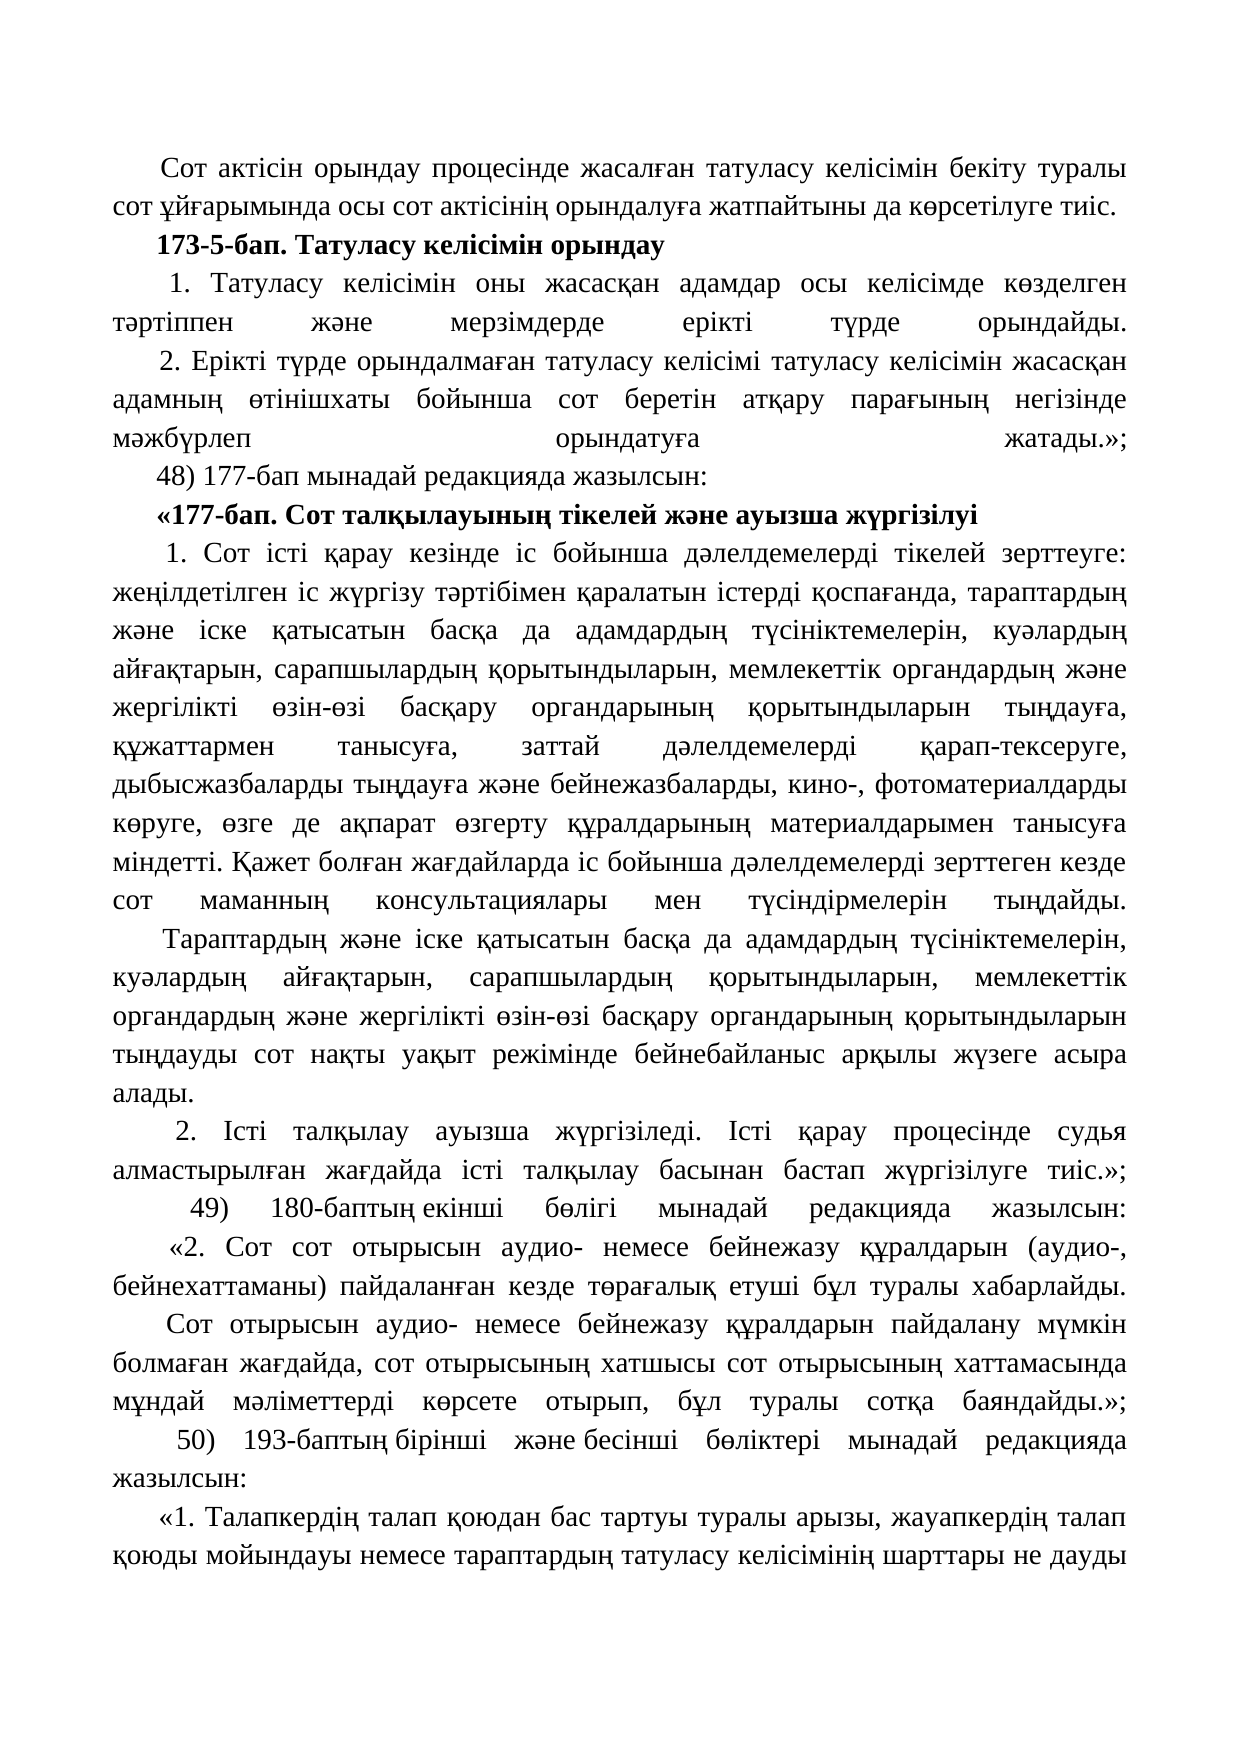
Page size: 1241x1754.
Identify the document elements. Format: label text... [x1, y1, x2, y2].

text 1. Татуласу келісімін оны жасасқан адамдар осы келісімде көзделген тәртіппен және мерзімдерде ерікті түрде орындайды. 2. Ерікті түрде орындалмаған татуласу келісімі татуласу келісімін жасасқан адамның өтінішхаты бойынша сот беретін атқару парағының негізінде мәжбүрлеп орындатуға жатады.»; 48) 177-бап мынадай редакцияда жазылсын: [112, 266, 1128, 492]
text «177-бап. Сот талқылауының тікелей және ауызша жүргізілуі [112, 497, 1128, 530]
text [112, 535, 1128, 1571]
text 173-5-бап. Татуласу келісімін орындау [112, 227, 1128, 261]
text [112, 150, 1128, 222]
